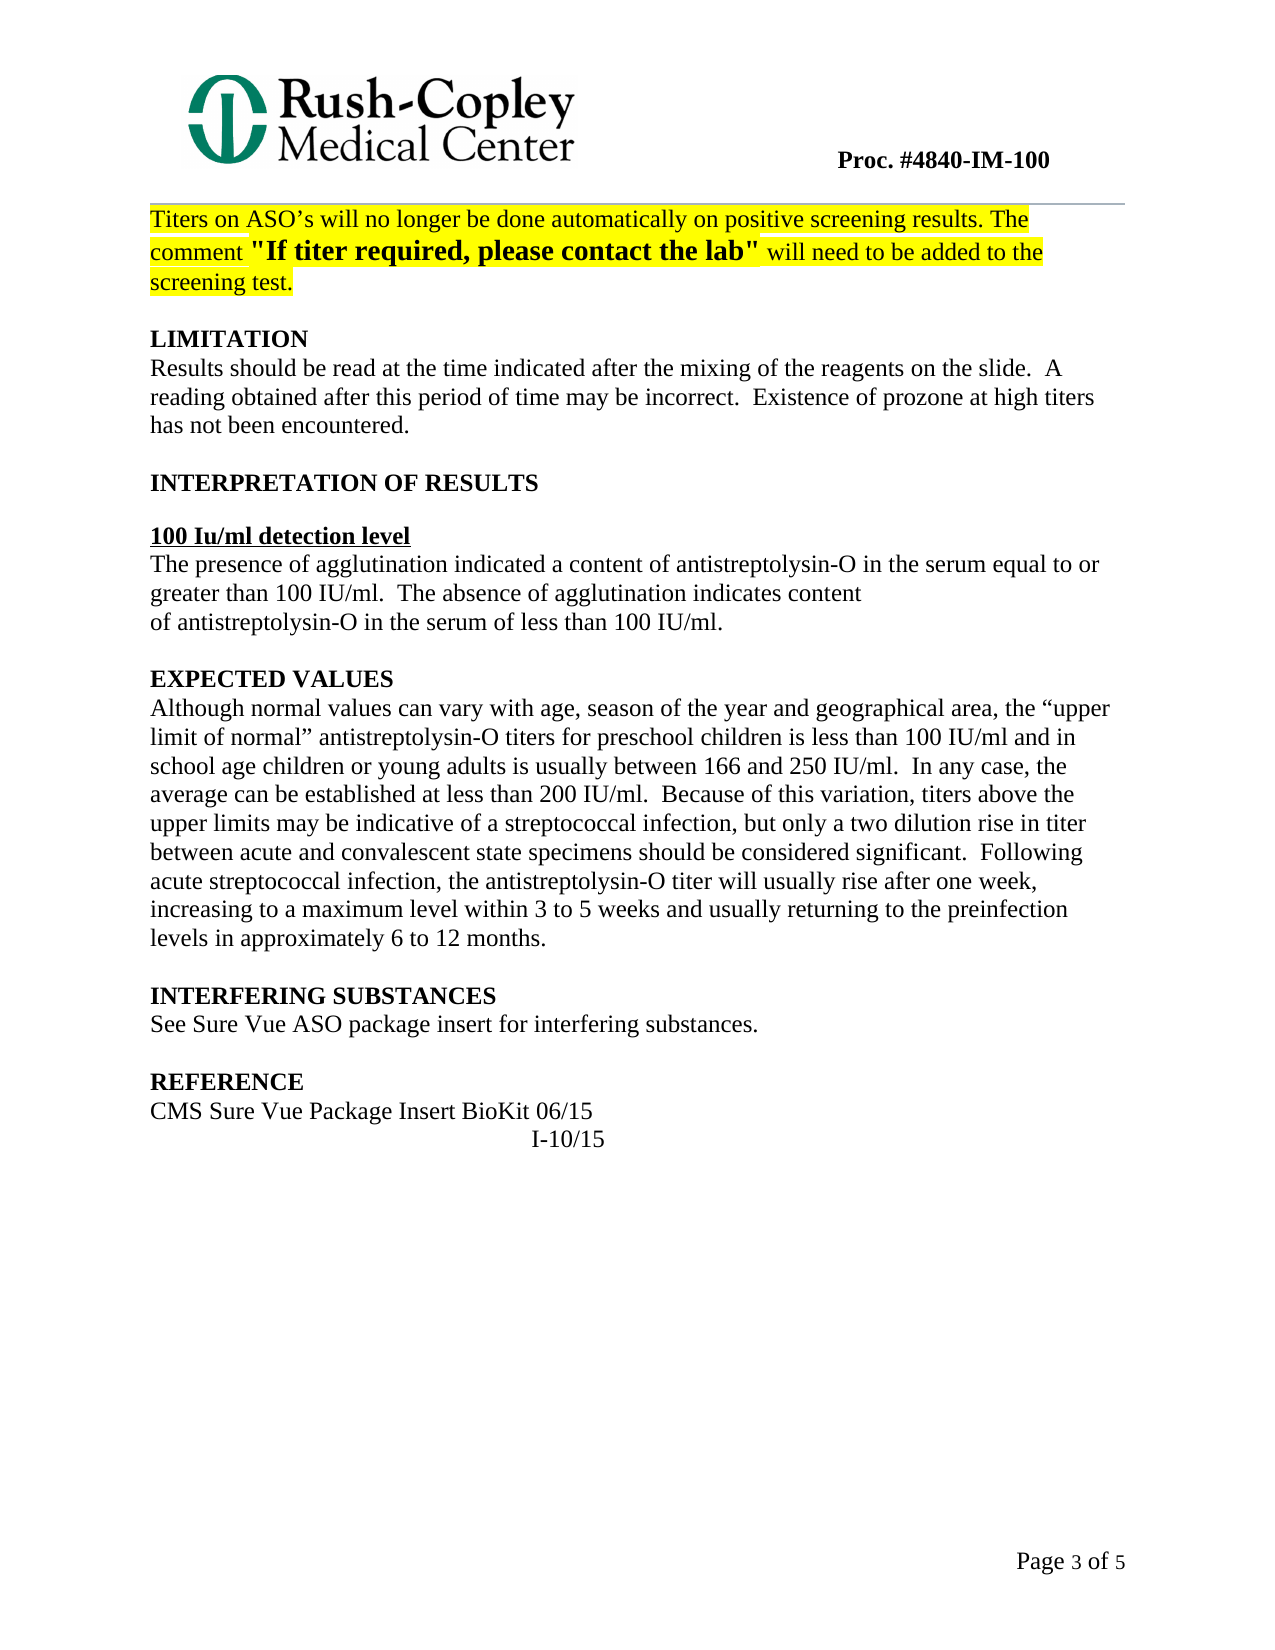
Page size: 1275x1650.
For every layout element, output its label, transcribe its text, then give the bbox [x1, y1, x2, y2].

subtitle INTERFERING SUBSTANCES [150, 981, 1125, 1009]
text See Sure Vue ASO package insert for interfering substances. [150, 1009, 1125, 1038]
subtitle LIMITATION [150, 324, 1125, 353]
subtitle 100 Iu/ml detection level [150, 521, 1125, 549]
text of antistreptolysin-O in the serum of less than 100 IU/ml. [150, 607, 1125, 636]
subtitle REFERENCE [150, 1067, 1125, 1096]
text Results should be read at the time indicated after the mixing of the reagents on the slide. A reading obtained after this period of time may be incorrect. Existence of prozone at high titers has not been encountered. [150, 353, 1125, 439]
subtitle INTERPRETATION OF RESULTS [150, 468, 1125, 497]
text CMS Sure Vue Package Insert BioKit 06/15 [150, 1096, 1125, 1124]
subtitle EXPECTED VALUES [150, 664, 1125, 693]
text The presence of agglutination indicated a content of antistreptolysin-O in the serum equal to or greater than 100 IU/ml. The absence of agglutination indicates content [150, 549, 1125, 607]
text Titers on ASO’s will no longer be done automatically on positive screening results. The comment "If titer required, please contact the lab" will need to be added to the screening test. [293, 205, 1125, 296]
text Although normal values can vary with age, season of the year and geographical area, the “upper limit of normal” antistreptolysin-O titers for preschool children is less than 100 IU/ml and in school age children or young adults is usually between 166 and 250 IU/ml. In any case, the average can be established at less than 200 IU/ml. Because of this variation, titers above the upper limits may be indicative of a streptococcal infection, but only a two dilution rise in titer between acute and convalescent state specimens should be considered significant. Following acute streptococcal infection, the antistreptolysin-O titer will usually rise after one week, increasing to a maximum level within 3 to 5 weeks and usually returning to the preinfection levels in approximately 6 to 12 months. [150, 693, 1125, 952]
text I-10/15 [150, 1124, 1125, 1153]
picture [181, 75, 579, 169]
